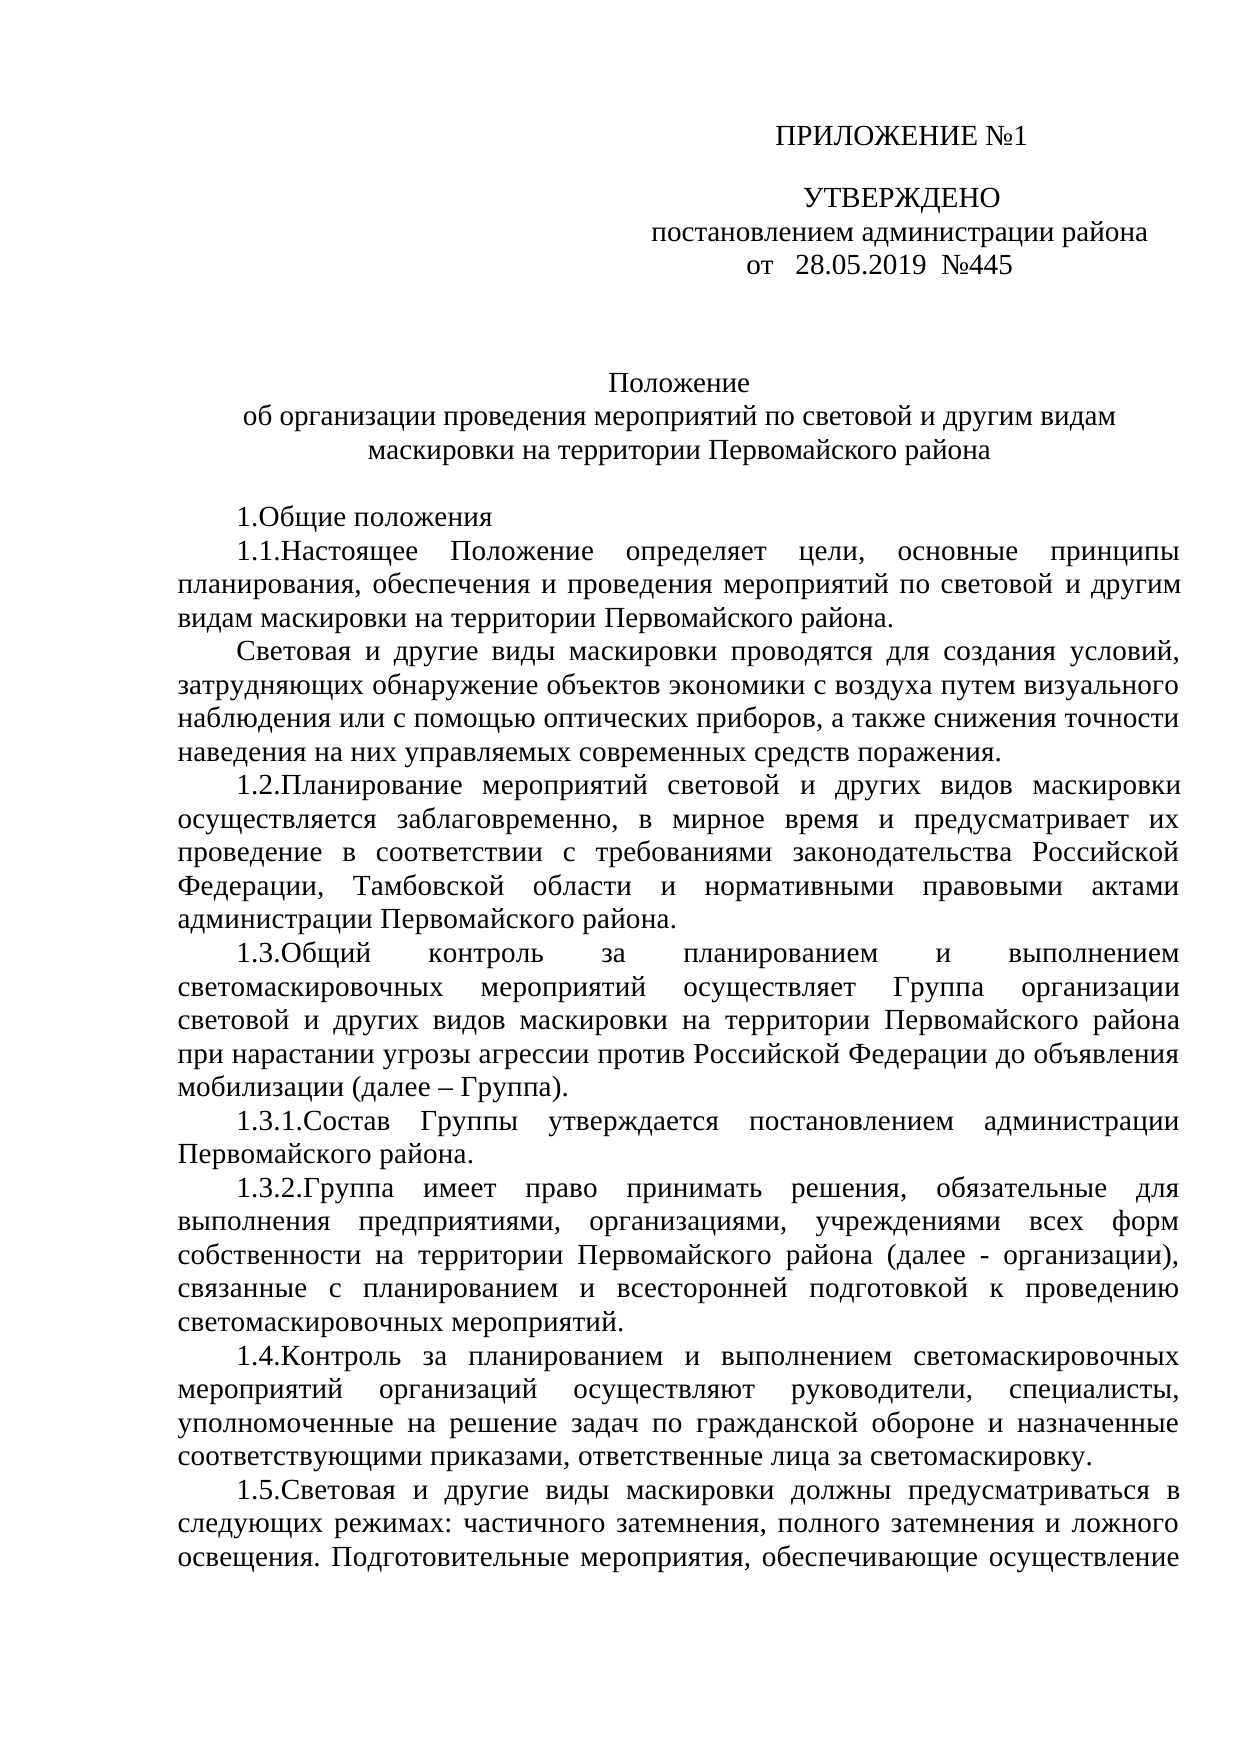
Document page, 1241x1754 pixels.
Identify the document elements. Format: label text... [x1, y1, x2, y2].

text 1.1.Настоящее Положение определяет цели, основные принципы планирования, обеспечения и проведения мероприятий по световой и другим видам маскировки на территории Первомайского района. [177, 533, 1181, 633]
text постановлением администрации района [177, 214, 1181, 247]
text УТВЕРЖДЕНО [177, 180, 1181, 214]
text от 28.05.2019 №445 [177, 247, 1181, 281]
text 1.2.Планирование мероприятий световой и других видов маскировки осуществляется заблаговременно, в мирное время и предусматривает их проведение в соответствии с требованиями законодательства Российской Федерации, Тамбовской области и нормативными правовыми актами администрации Первомайского района. [177, 767, 1181, 935]
text 1.Общие положения [177, 499, 1181, 533]
text 1.4.Контроль за планированием и выполнением светомаскировочных мероприятий организаций осуществляют руководители, специалисты, уполномоченные на решение задач по гражданской обороне и назначенные соответствующими приказами, ответственные лица за светомаскировку. [177, 1338, 1181, 1472]
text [177, 1472, 1181, 1572]
subtitle об организации проведения мероприятий по световой и другим видам маскировки на территории Первомайского района [177, 398, 1181, 466]
text ПРИЛОЖЕНИЕ №1 [177, 118, 1181, 152]
text 1.3.2.Группа имеет право принимать решения, обязательные для выполнения предприятиями, организациями, учреждениями всех форм собственности на территории Первомайского района (далее - организации), связанные с планированием и всесторонней подготовкой к проведению светомаскировочных мероприятий. [177, 1170, 1181, 1338]
text Световая и другие виды маскировки проводятся для создания условий, затрудняющих обнаружение объектов экономики с воздуха путем визуального наблюдения или с помощью оптических приборов, а также снижения точности наведения на них управляемых современных средств поражения. [177, 633, 1181, 767]
subtitle Положение [177, 365, 1181, 398]
text 1.3.1.Состав Группы утверждается постановлением администрации Первомайского района. [177, 1103, 1181, 1170]
text 1.3.Общий контроль за планированием и выполнением светомаскировочных мероприятий осуществляет Группа организации световой и других видов маскировки на территории Первомайского района при нарастании угрозы агрессии против Российской Федерации до объявления мобилизации (далее – Группа). [177, 935, 1181, 1103]
